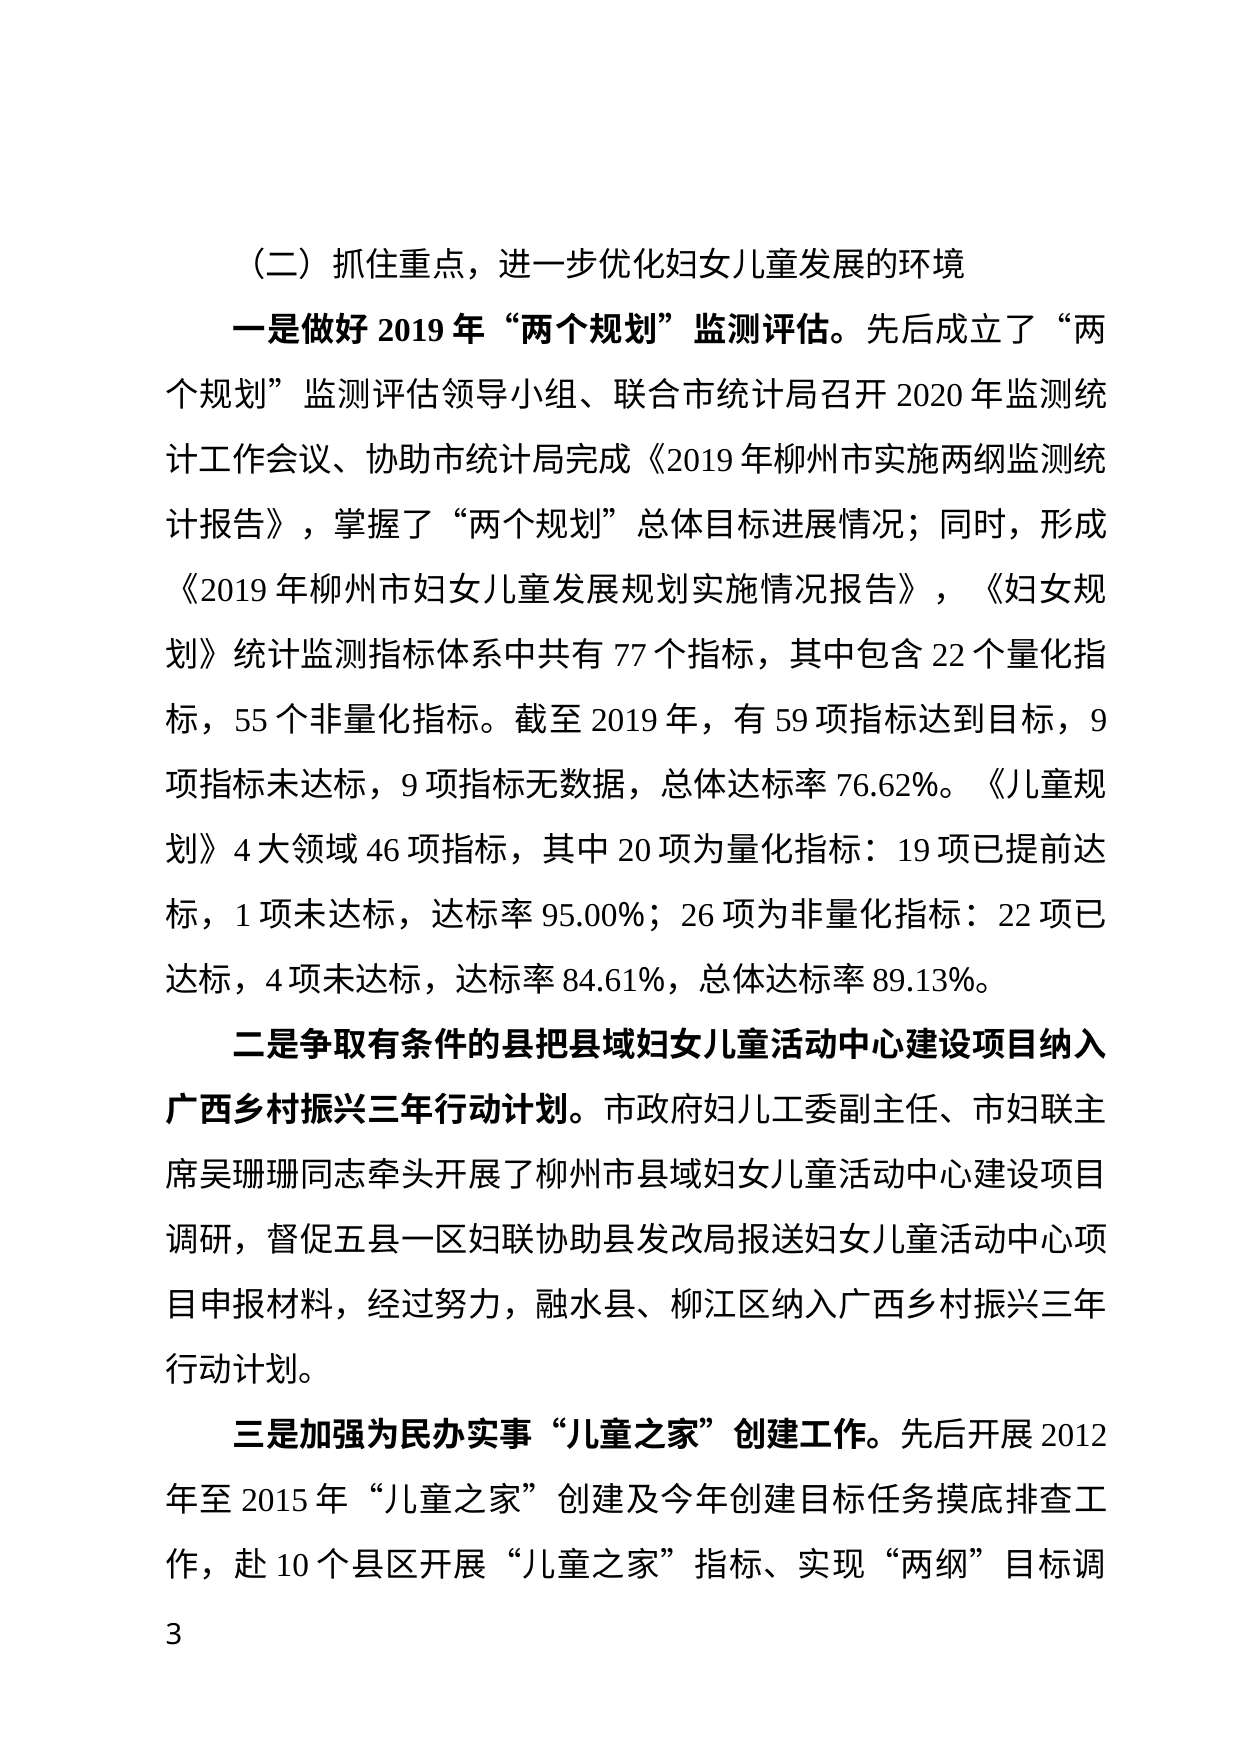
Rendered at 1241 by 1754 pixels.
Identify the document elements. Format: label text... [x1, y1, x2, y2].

text （二）抓住重点，进一步优化妇女儿童发展的环境 [165, 230, 1107, 295]
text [165, 1400, 1107, 1595]
text 一是做好2019年“两个规划”监测评估。先后成立了“两个规划”监测评估领导小组、联合市统计局召开2020年监测统计工作会议、协助市统计局完成《2019年柳州市实施两纲监测统计报告》，掌握了“两个规划”总体目标进展情况；同时，形成《2019年柳州市妇女儿童发展规划实施情况报告》，《妇女规划》统计监测指标体系中共有77个指标，其中包含22个量化指标，55个非量化指标。截至2019年，有59项指标达到目标，9项指标未达标，9项指标无数据，总体达标率76.62%。《儿童规划》4大领域46项指标，其中20项为量化指标：19项已提前达标，1项未达标，达标率95.00%；26项为非量化指标：22项已达标，4项未达标，达标率84.61%，总体达标率89.13%。 [165, 295, 1107, 1010]
text 二是争取有条件的县把县域妇女儿童活动中心建设项目纳入广西乡村振兴三年行动计划。市政府妇儿工委副主任、市妇联主席吴珊珊同志牵头开展了柳州市县域妇女儿童活动中心建设项目调研，督促五县一区妇联协助县发改局报送妇女儿童活动中心项目申报材料，经过努力，融水县、柳江区纳入广西乡村振兴三年行动计划。 [165, 1010, 1107, 1400]
